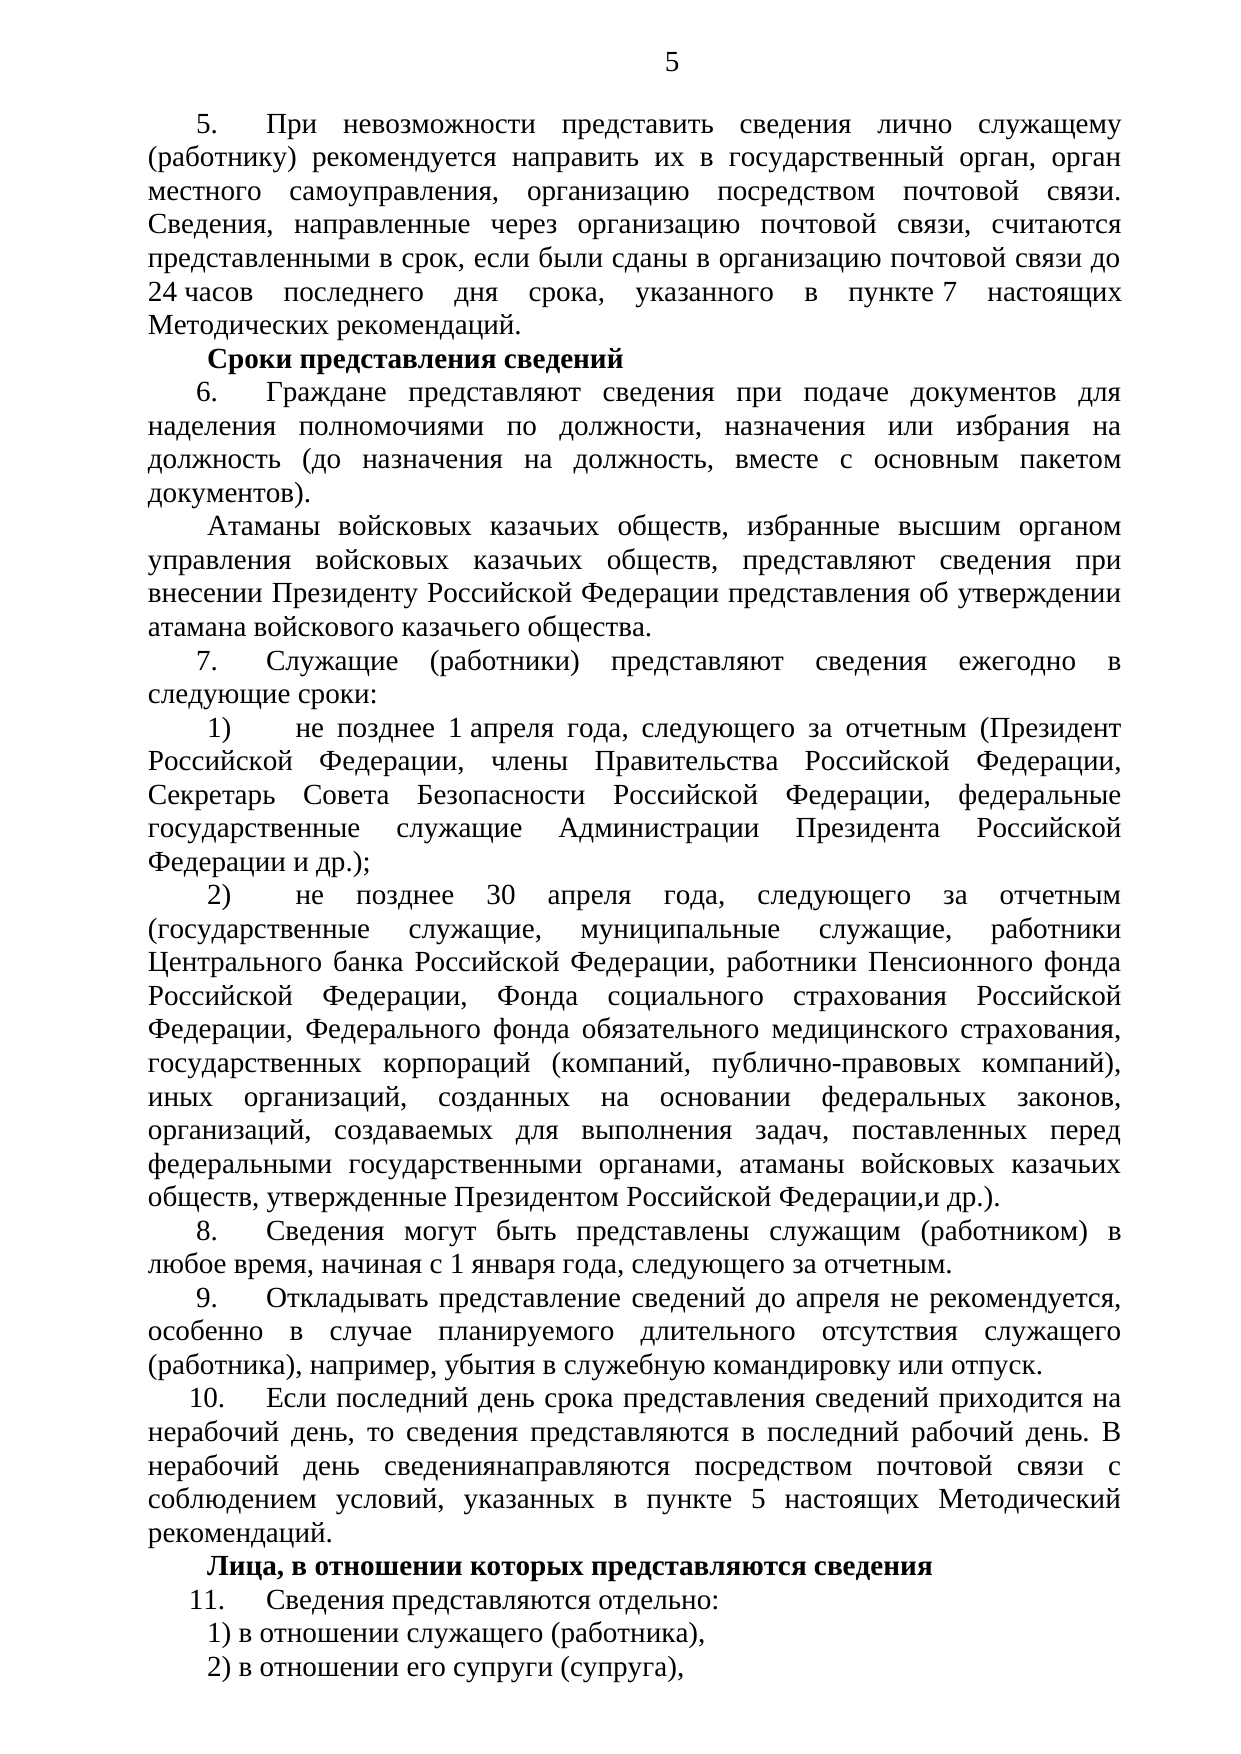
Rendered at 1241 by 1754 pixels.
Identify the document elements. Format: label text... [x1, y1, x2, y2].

list не позднее 30 апреля года, следующего за отчетным (государственные служащие, муниципальные служащие, работники Центрального банка Российской Федерации, работники Пенсионного фонда Российской Федерации, Фонда социального страхования Российской Федерации, Федерального фонда обязательного медицинского страхования, государственных корпораций (компаний, публично-правовых компаний), иных организаций, созданных на основании федеральных законов, организаций, создаваемых для выполнения задач, поставленных перед федеральными государственными органами, атаманы войсковых казачьих обществ, утвержденные Президентом Российской Федерации,и др.). [148, 877, 1122, 1213]
list Откладывать представление сведений до апреля не рекомендуется, особенно в случае планируемого длительного отсутствия служащего (работника), например, убытия в служебную командировку или отпуск. [148, 1280, 1122, 1381]
list При невозможности представить сведения лично служащему (работнику) рекомендуется направить их в государственный орган, орган местного самоуправления, организацию посредством почтовой связи. Сведения, направленные через организацию почтовой связи, считаются представленными в срок, если были сданы в организацию почтовой связи до 24 часов последнего дня срока, указанного в пункте 7 настоящих Методических рекомендаций. [148, 106, 1122, 341]
text Лица, в отношении которых представляются сведения [148, 1548, 1122, 1582]
list Сведения представляются отдельно: [148, 1582, 1122, 1615]
list Служащие (работники) представляют сведения ежегодно в следующие сроки: [148, 643, 1122, 710]
list Сведения могут быть представлены служащим (работником) в любое время, начиная с 1 января года, следующего за отчетным. [148, 1213, 1122, 1280]
list Граждане представляют сведения при подаче документов для наделения полномочиями по должности, назначения или избрания на должность (до назначения на должность, вместе с основным пакетом документов). [148, 374, 1122, 508]
list Атаманы войсковых казачьих обществ, избранные высшим органом управления войсковых казачьих обществ, представляют сведения при внесении Президенту Российской Федерации представления об утверждении атамана войскового казачьего общества. [148, 508, 1122, 643]
text 1) в отношении служащего (работника), [148, 1615, 1122, 1649]
list Если последний день срока представления сведений приходится на нерабочий день, то сведения представляются в последний рабочий день. В нерабочий день сведениянаправляются посредством почтовой связи с соблюдением условий, указанных в пункте 5 настоящих Методический рекомендаций. [148, 1381, 1122, 1548]
text 2) в отношении его супруги (супруга), [148, 1649, 1122, 1682]
text Сроки представления сведений [148, 341, 1122, 374]
list не позднее 1 апреля года, следующего за отчетным (Президент Российской Федерации, члены Правительства Российской Федерации, Секретарь Совета Безопасности Российской Федерации, федеральные государственные служащие Администрации Президента Российской Федерации и др.); [148, 710, 1122, 877]
